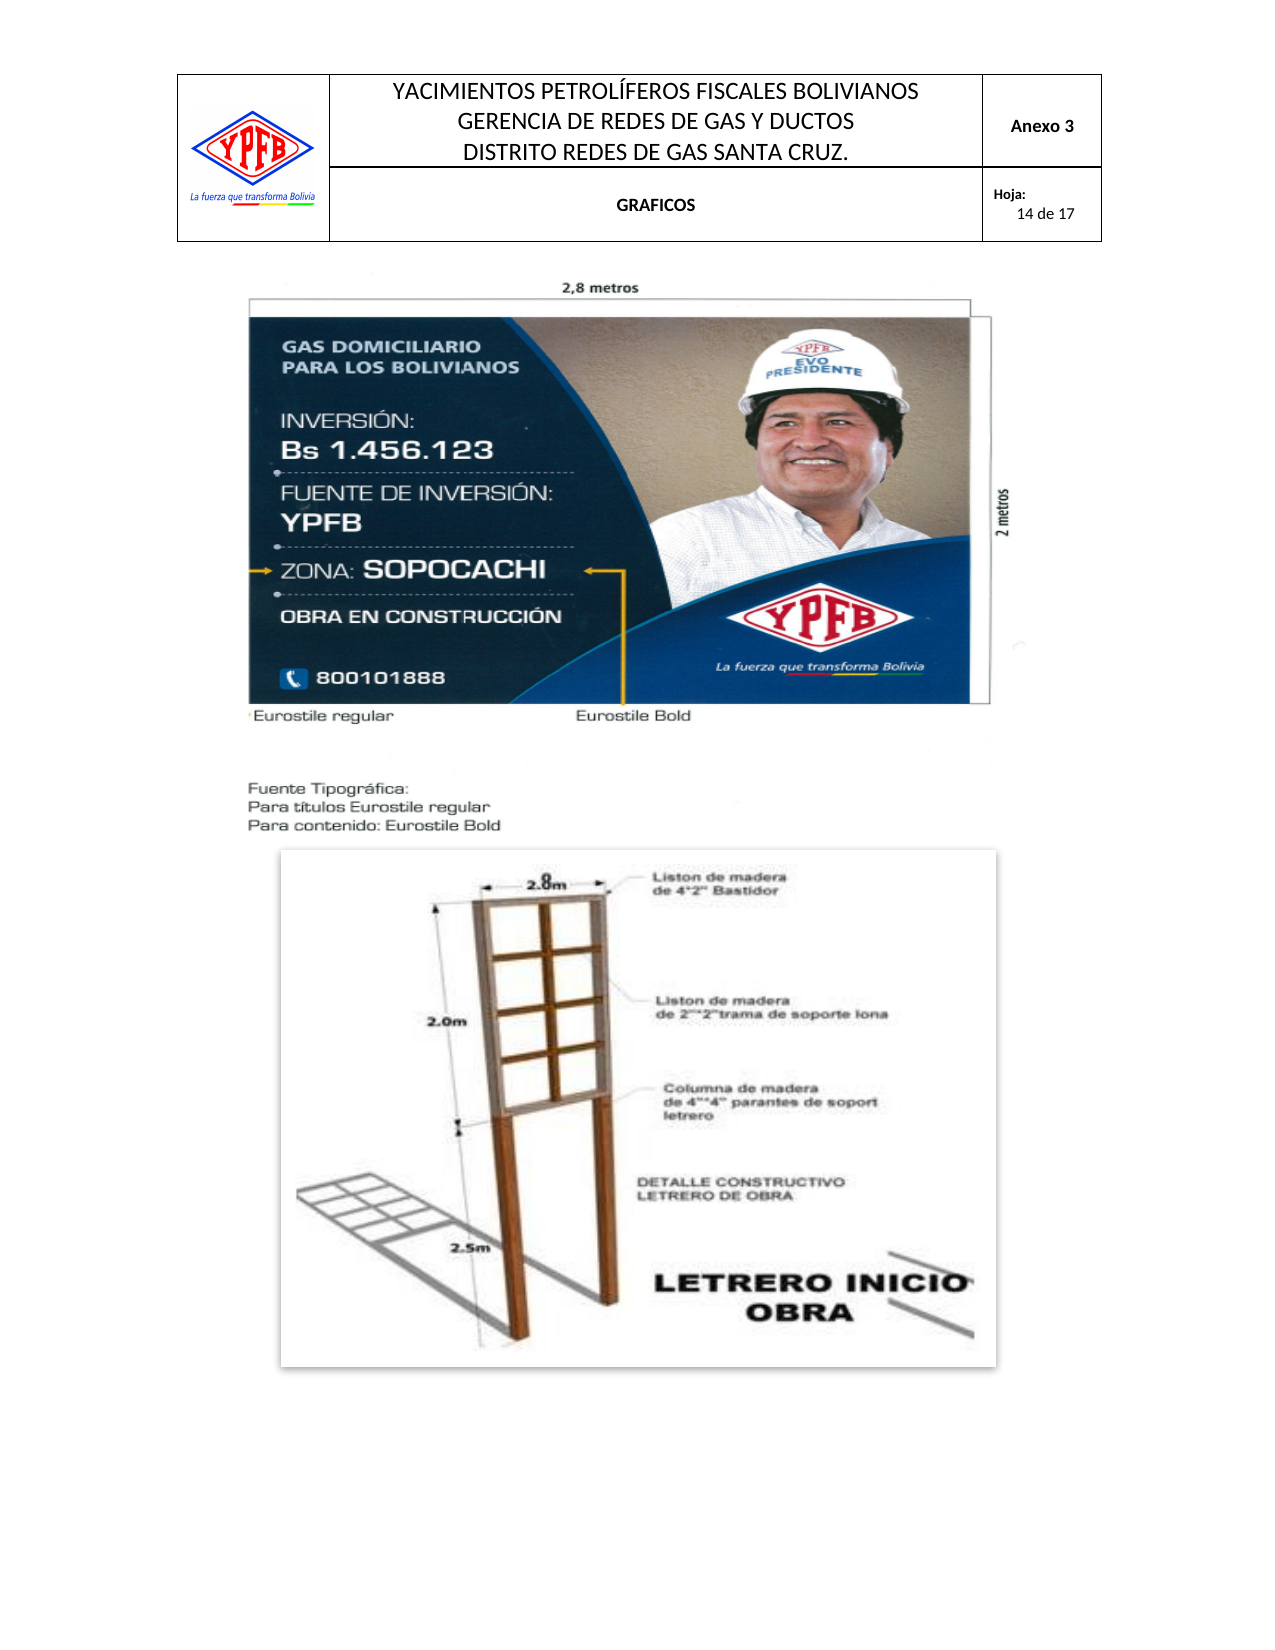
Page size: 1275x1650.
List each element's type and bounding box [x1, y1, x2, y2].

picture [295, 864, 981, 1353]
picture [188, 105, 316, 211]
picture [246, 270, 1029, 846]
